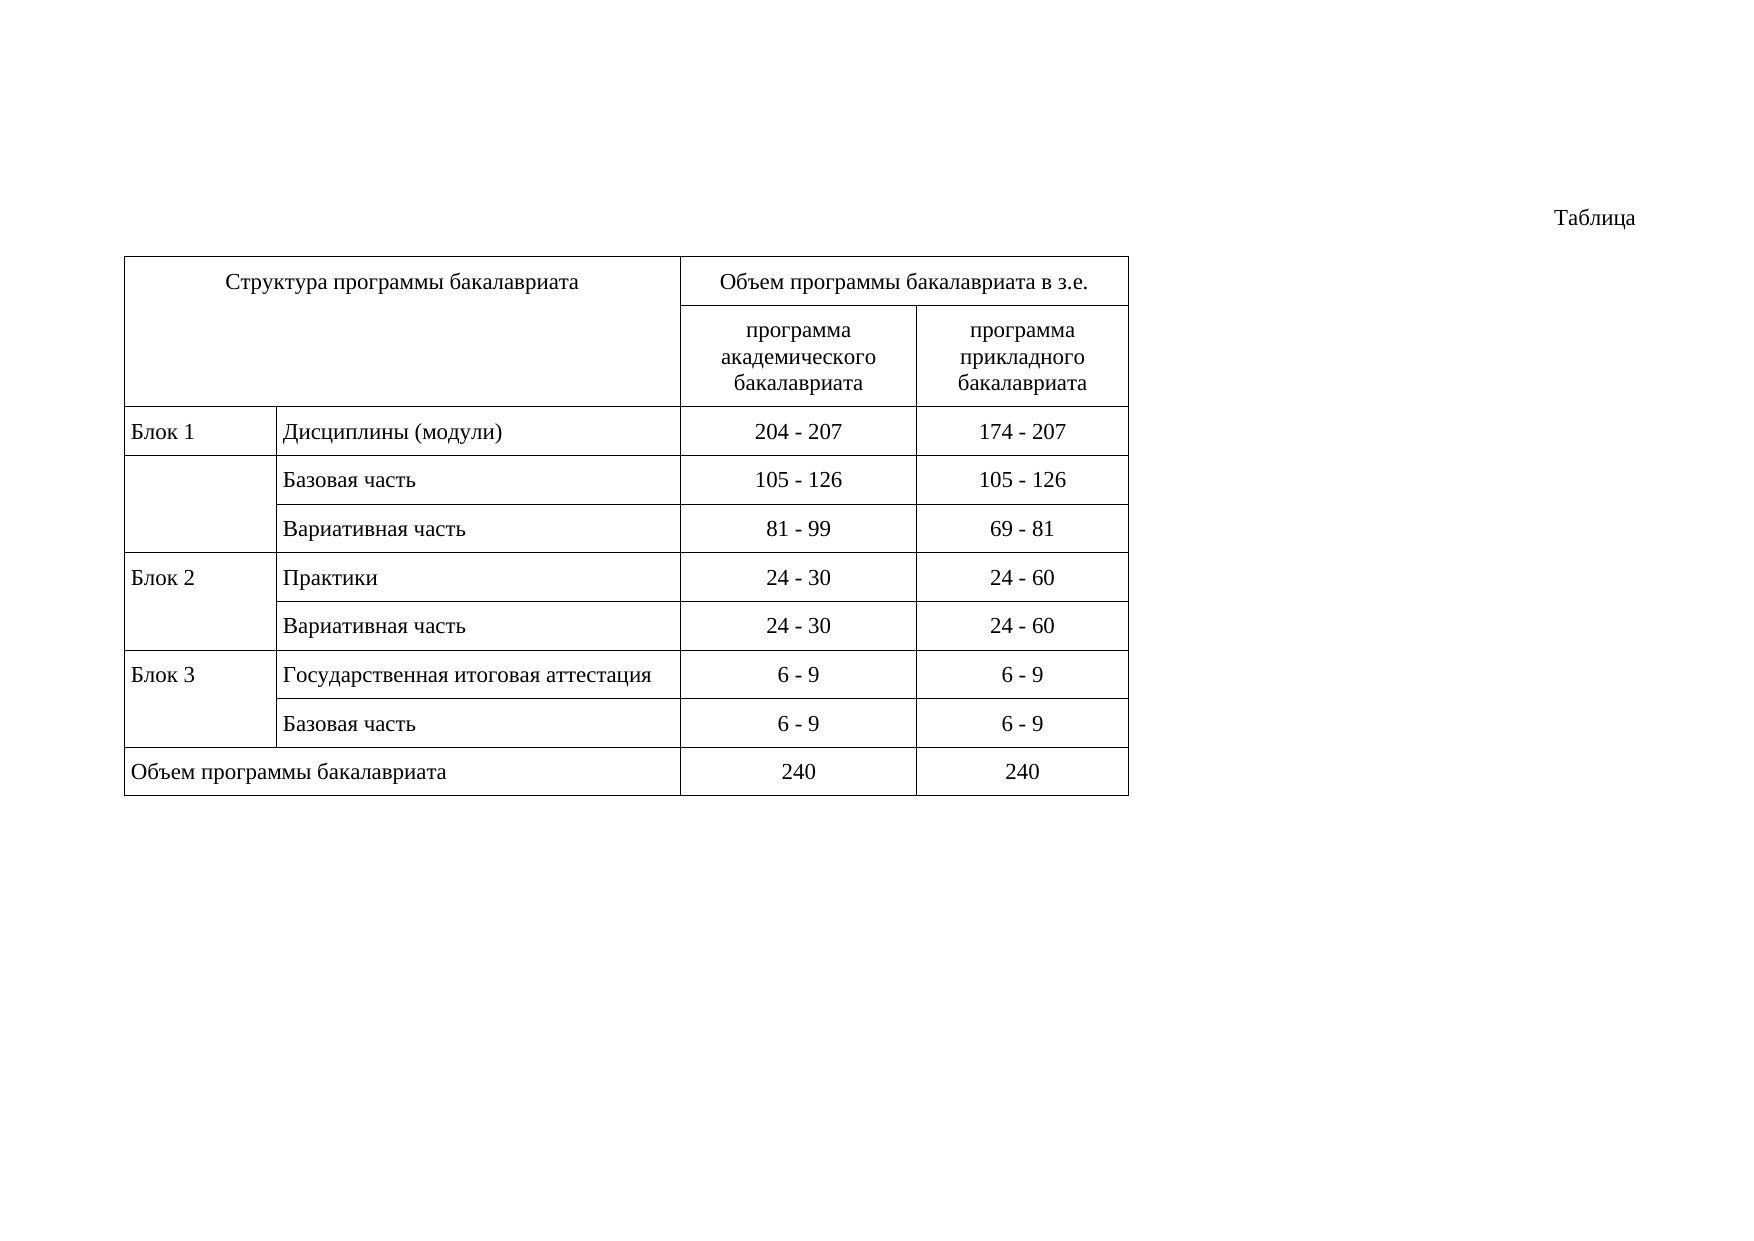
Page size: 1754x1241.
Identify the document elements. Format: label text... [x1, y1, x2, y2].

table_cell [125, 456, 276, 552]
table_cell 24 - 30 [681, 553, 916, 601]
table_cell 6 - 9 [917, 651, 1128, 698]
table_cell 6 - 9 [681, 699, 916, 747]
table_cell 174 - 207 [917, 407, 1128, 455]
table_cell Блок 1 [125, 407, 276, 455]
table_cell 69 - 81 [917, 505, 1128, 552]
table_header Объем программы бакалавриата в з.е. [681, 257, 1128, 305]
table_cell программа академического бакалавриата [681, 306, 916, 406]
table_cell Вариативная часть [277, 602, 680, 649]
table_header Структура программы бакалавриата [125, 257, 680, 406]
table_cell Вариативная часть [277, 505, 680, 552]
table_cell 240 [681, 748, 916, 795]
table_cell 6 - 9 [681, 651, 916, 698]
table_cell 105 - 126 [681, 456, 916, 503]
table_cell Объем программы бакалавриата [125, 748, 680, 795]
table_cell 24 - 60 [917, 602, 1128, 649]
table_cell 24 - 60 [917, 553, 1128, 601]
table_cell Базовая часть [277, 456, 680, 503]
table_cell Дисциплины (модули) [277, 407, 680, 455]
table_cell Государственная итоговая аттестация [277, 651, 680, 698]
table_cell 204 - 207 [681, 407, 916, 455]
table_cell 240 [917, 748, 1128, 795]
table_cell Блок 3 [125, 651, 276, 747]
table_cell программа прикладного бакалавриата [917, 306, 1128, 406]
table_cell 24 - 30 [681, 602, 916, 649]
table_cell 81 - 99 [681, 505, 916, 552]
table_cell 105 - 126 [917, 456, 1128, 503]
text Таблица [118, 203, 1636, 230]
table_cell Базовая часть [277, 699, 680, 747]
table_cell 6 - 9 [917, 699, 1128, 747]
table_cell Практики [277, 553, 680, 601]
table_cell Блок 2 [125, 553, 276, 649]
